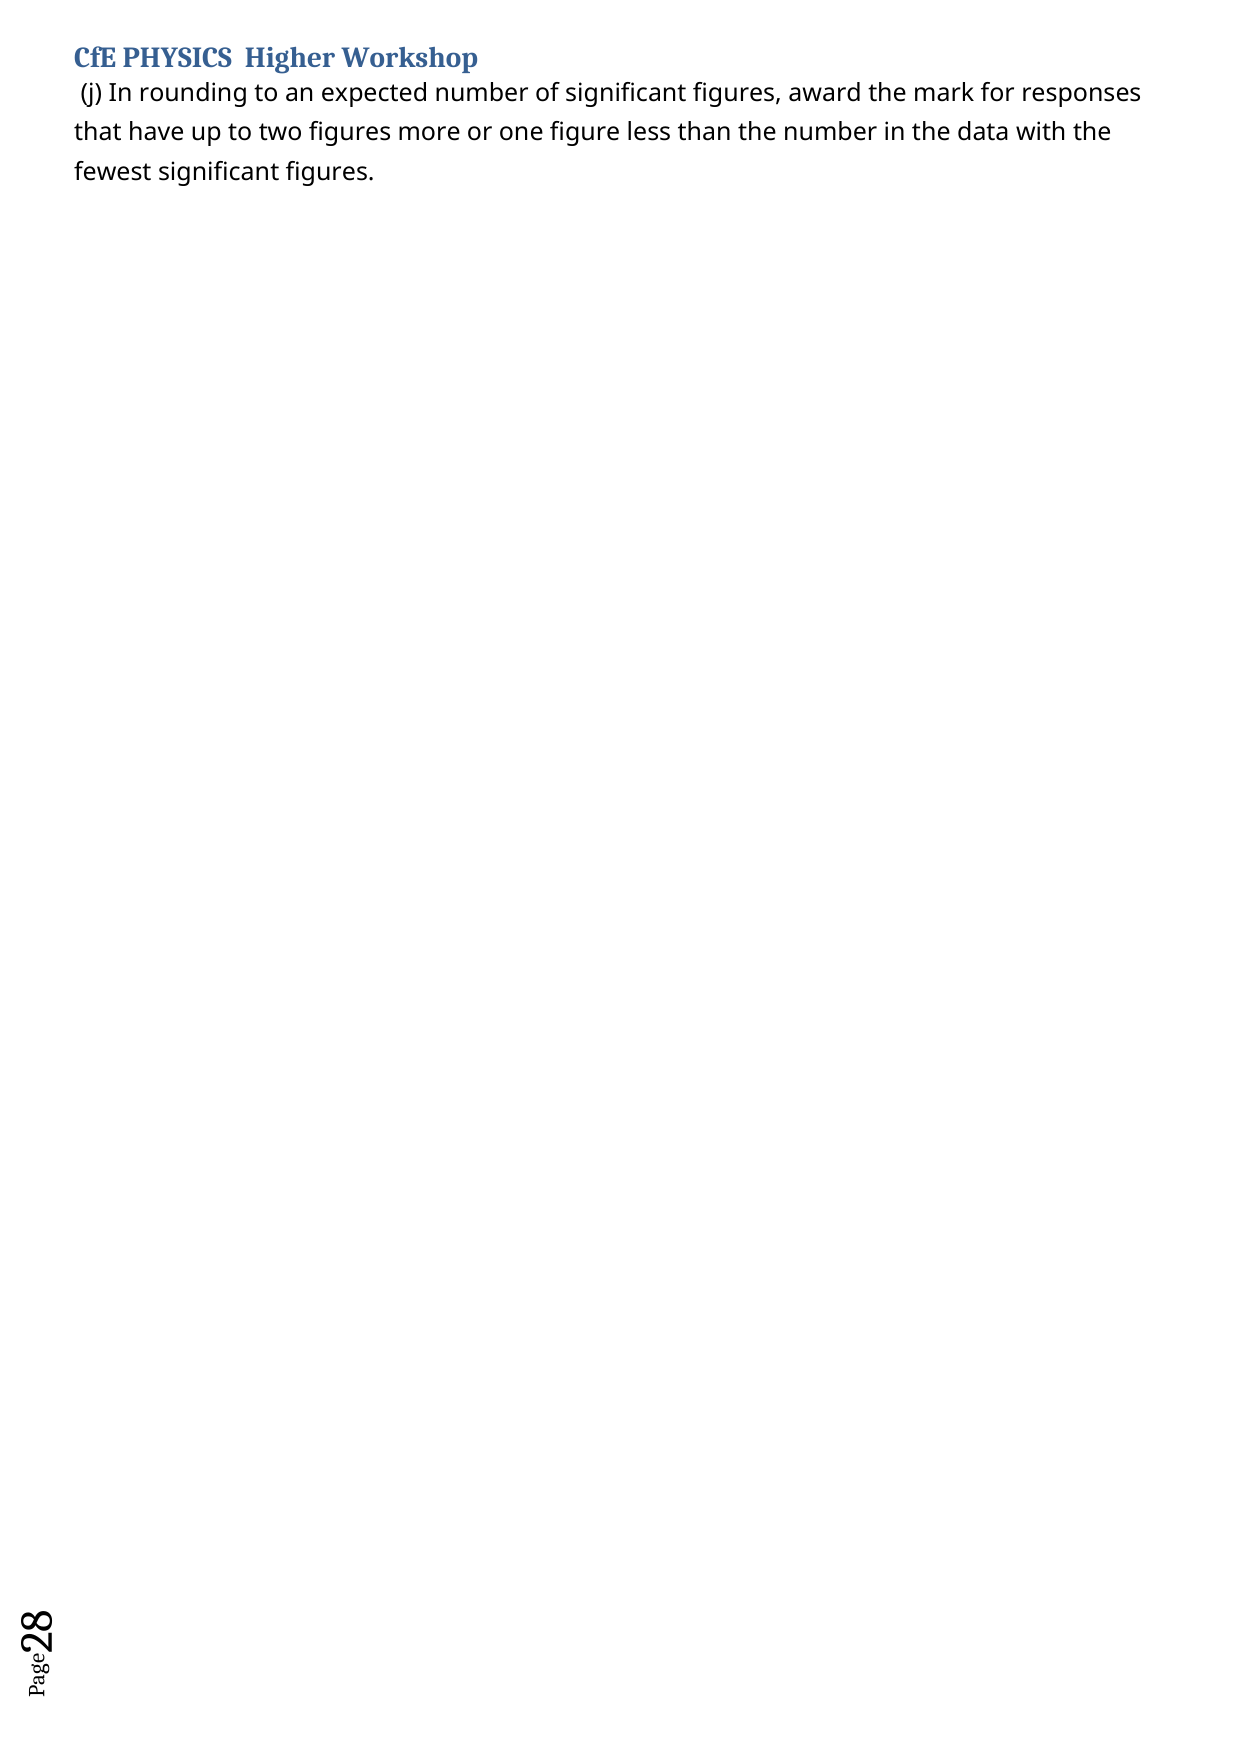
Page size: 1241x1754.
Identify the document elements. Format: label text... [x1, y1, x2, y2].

text (j) In rounding to an expected number of significant figures, award the mark for responses that have up to two figures more or one figure less than the number in the data with the fewest significant figures. [74, 75, 1167, 187]
